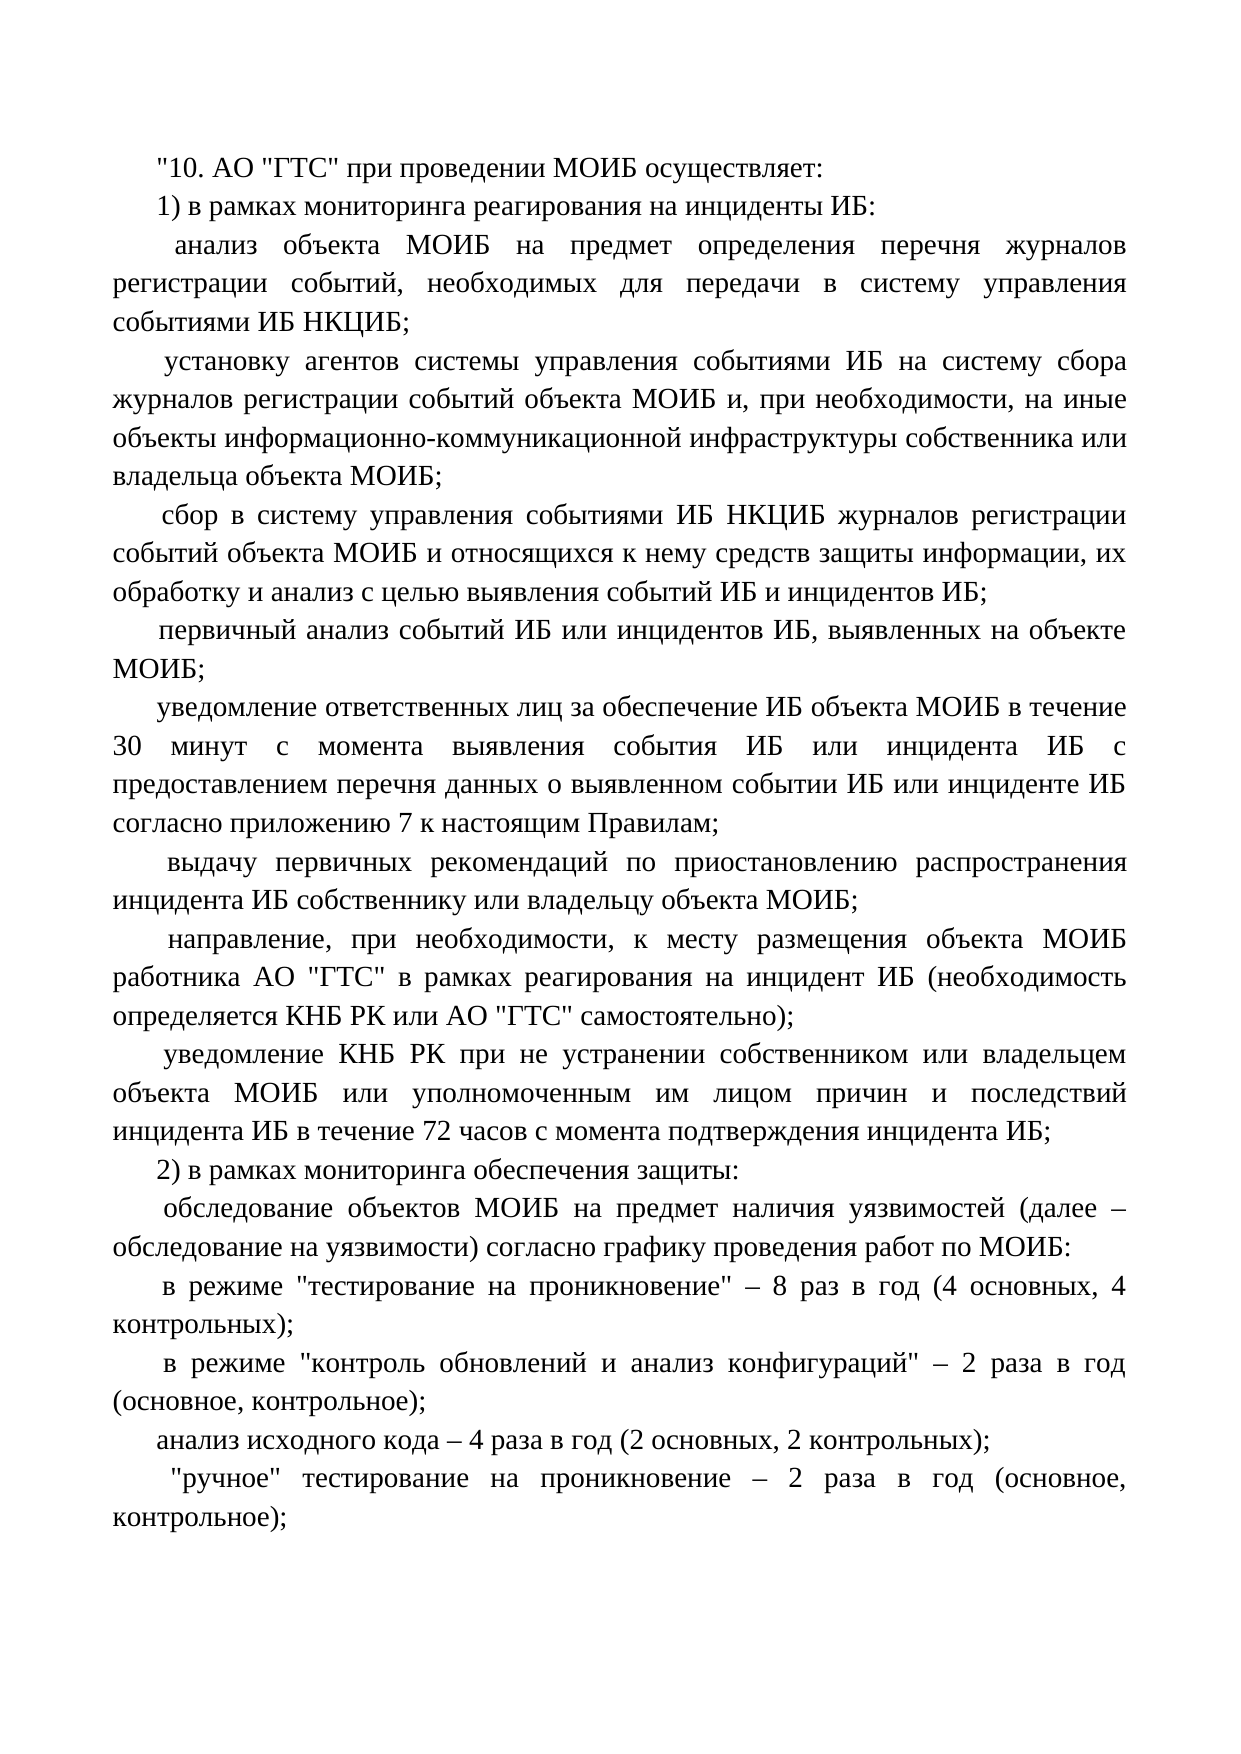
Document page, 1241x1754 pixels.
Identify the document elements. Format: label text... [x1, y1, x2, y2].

text в режиме "контроль обновлений и анализ конфигураций" – 2 раза в год (основное, контрольное); [112, 1345, 1128, 1417]
text сбор в систему управления событиями ИБ НКЦИБ журналов регистрации событий объекта МОИБ и относящихся к нему средств защиты информации, их обработку и анализ с целью выявления событий ИБ и инцидентов ИБ; [112, 497, 1128, 607]
text "10. АО "ГТС" при проведении МОИБ осуществляет: [112, 150, 1128, 183]
text обследование объектов МОИБ на предмет наличия уязвимостей (далее – обследование на уязвимости) согласно графику проведения работ по МОИБ: [112, 1191, 1128, 1263]
text выдачу первичных рекомендаций по приостановлению распространения инцидента ИБ собственнику или владельцу объекта МОИБ; [112, 844, 1128, 916]
text уведомление ответственных лиц за обеспечение ИБ объекта МОИБ в течение 30 минут с момента выявления события ИБ или инцидента ИБ с предоставлением перечня данных о выявленном событии ИБ или инциденте ИБ согласно приложению 7 к настоящим Правилам; [112, 689, 1128, 839]
text анализ исходного кода – 4 раза в год (2 основных, 2 контрольных); [112, 1422, 1128, 1455]
text направление, при необходимости, к месту размещения объекта МОИБ работника АО "ГТС" в рамках реагирования на инцидент ИБ (необходимость определяется КНБ РК или АО "ГТС" самостоятельно); [112, 921, 1128, 1031]
text первичный анализ событий ИБ или инцидентов ИБ, выявленных на объекте МОИБ; [112, 612, 1128, 684]
text установку агентов системы управления событиями ИБ на систему сбора журналов регистрации событий объекта МОИБ и, при необходимости, на иные объекты информационно-коммуникационной инфраструктуры собственника или владельца объекта МОИБ; [112, 343, 1128, 492]
text 2) в рамках мониторинга обеспечения защиты: [112, 1152, 1128, 1186]
text "ручное" тестирование на проникновение – 2 раза в год (основное, контрольное); [112, 1460, 1128, 1532]
text уведомление КНБ РК при не устранении собственником или владельцем объекта МОИБ или уполномоченным им лицом причин и последствий инцидента ИБ в течение 72 часов с момента подтверждения инцидента ИБ; [112, 1036, 1128, 1147]
text анализ объекта МОИБ на предмет определения перечня журналов регистрации событий, необходимых для передачи в систему управления событиями ИБ НКЦИБ; [112, 227, 1128, 338]
text в режиме "тестирование на проникновение" – 8 раз в год (4 основных, 4 контрольных); [112, 1268, 1128, 1340]
text 1) в рамках мониторинга реагирования на инциденты ИБ: [112, 188, 1128, 222]
